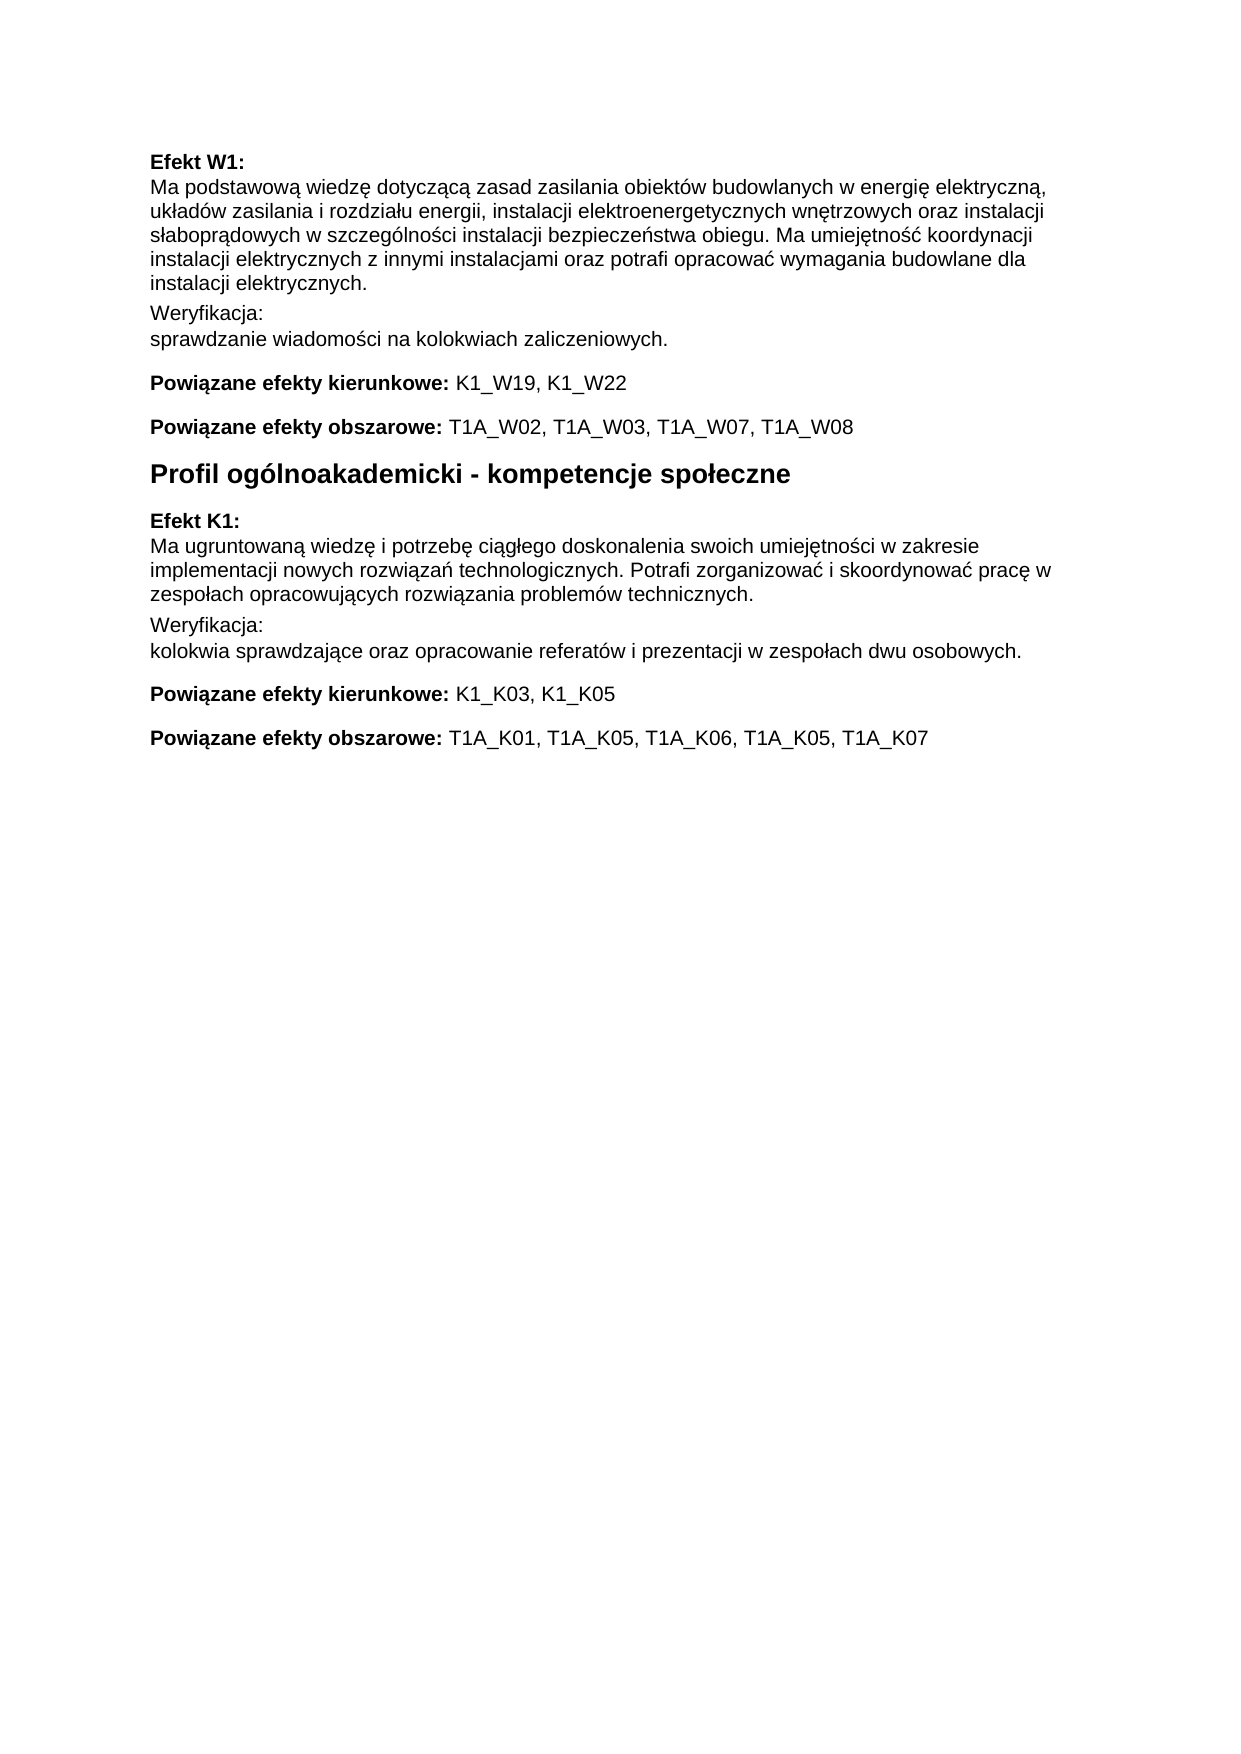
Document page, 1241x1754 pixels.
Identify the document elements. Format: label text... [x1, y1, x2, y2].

subtitle Profil ogólnoakademicki - kompetencje społeczne [150, 458, 1090, 489]
text Efekt W1: [150, 150, 1090, 174]
text Powiązane efekty obszarowe: T1A_W02, T1A_W03, T1A_W07, T1A_W08 [150, 414, 1090, 438]
text Ma ugruntowaną wiedzę i potrzebę ciągłego doskonalenia swoich umiejętności w zakresie implementacji nowych rozwiązań technologicznych. Potrafi zorganizować i skoordynować pracę w zespołach opracowujących rozwiązania problemów technicznych. [150, 534, 1090, 606]
text Weryfikacja: [150, 612, 1090, 636]
text Efekt K1: [150, 509, 1090, 533]
text Ma podstawową wiedzę dotyczącą zasad zasilania obiektów budowlanych w energię elektryczną, układów zasilania i rozdziału energii, instalacji elektroenergetycznych wnętrzowych oraz instalacji słaboprądowych w szczególności instalacji bezpieczeństwa obiegu. Ma umiejętność koordynacji instalacji elektrycznych z innymi instalacjami oraz potrafi opracować wymagania budowlane dla instalacji elektrycznych. [150, 175, 1090, 295]
text Powiązane efekty kierunkowe: K1_W19, K1_W22 [150, 371, 1090, 395]
text Weryfikacja: [150, 301, 1090, 325]
text sprawdzanie wiadomości na kolokwiach zaliczeniowych. [150, 327, 1090, 351]
text Powiązane efekty obszarowe: T1A_K01, T1A_K05, T1A_K06, T1A_K05, T1A_K07 [150, 726, 1090, 750]
text kolokwia sprawdzające oraz opracowanie referatów i prezentacji w zespołach dwu osobowych. [150, 638, 1090, 662]
text Powiązane efekty kierunkowe: K1_K03, K1_K05 [150, 682, 1090, 706]
